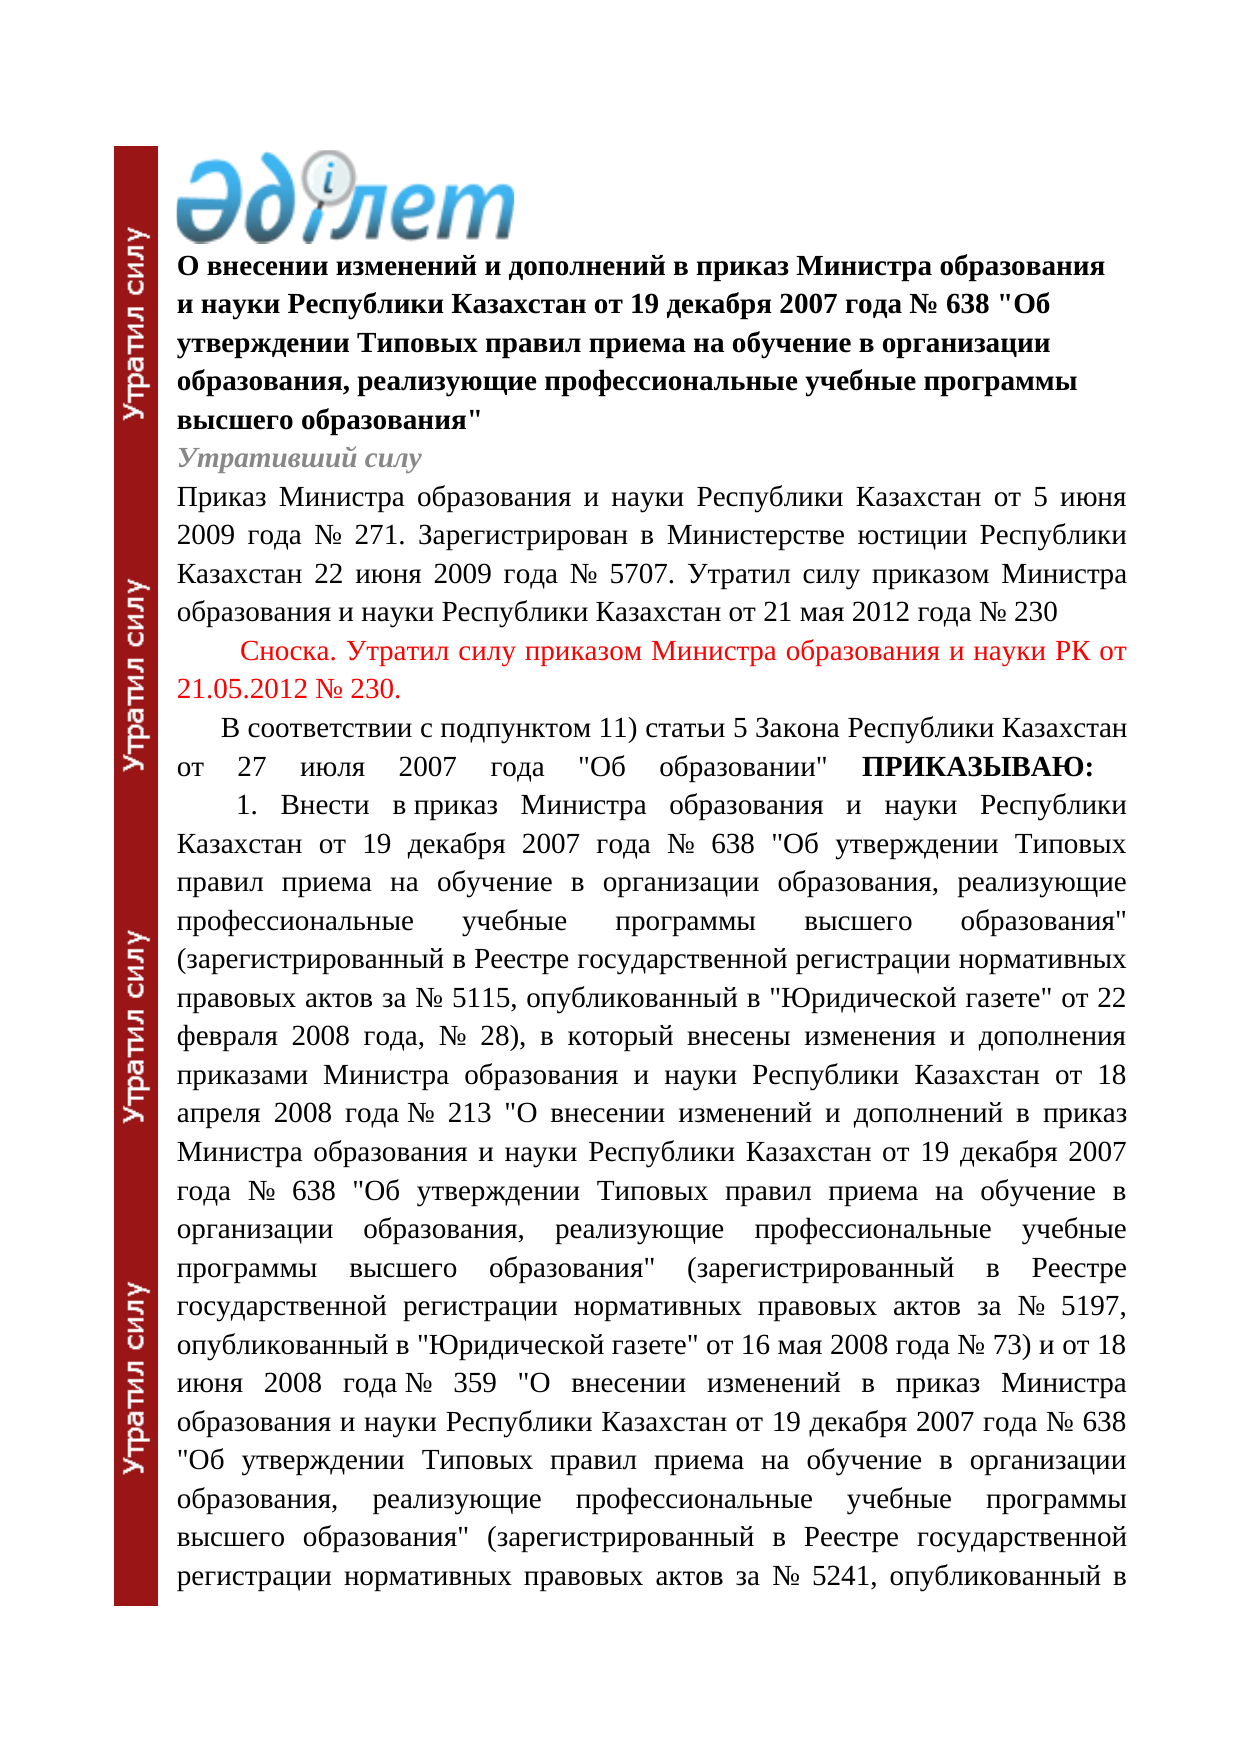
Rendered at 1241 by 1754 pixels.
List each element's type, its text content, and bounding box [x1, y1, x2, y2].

picture [114, 705, 158, 710]
picture [114, 435, 158, 440]
picture [114, 1592, 158, 1606]
picture [114, 474, 158, 479]
text Сноска. Утратил силу приказом Министра образования и науки РК от 21.05.2012 № 230. [112, 633, 1128, 705]
picture [114, 146, 158, 248]
picture [114, 628, 158, 633]
picture [176, 150, 515, 244]
text О внесении изменений и дополнений в приказ Министра образования и науки Республики Казахстан от 19 декабря 2007 года № 638 "Об утверждении Типовых правил приема на обучение в организации образования, реализующие профессиональные учебные программы высшего образования" [112, 248, 1128, 435]
text Утративший силу [112, 440, 1128, 474]
text Приказ Министра образования и науки Республики Казахстан от 5 июня 2009 года № 271. Зарегистрирован в Министерстве юстиции Республики Казахстан 22 июня 2009 года № 5707. Утратил силу приказом Министра образования и науки Республики Казахстан от 21 мая 2012 года № 230 [112, 479, 1128, 628]
